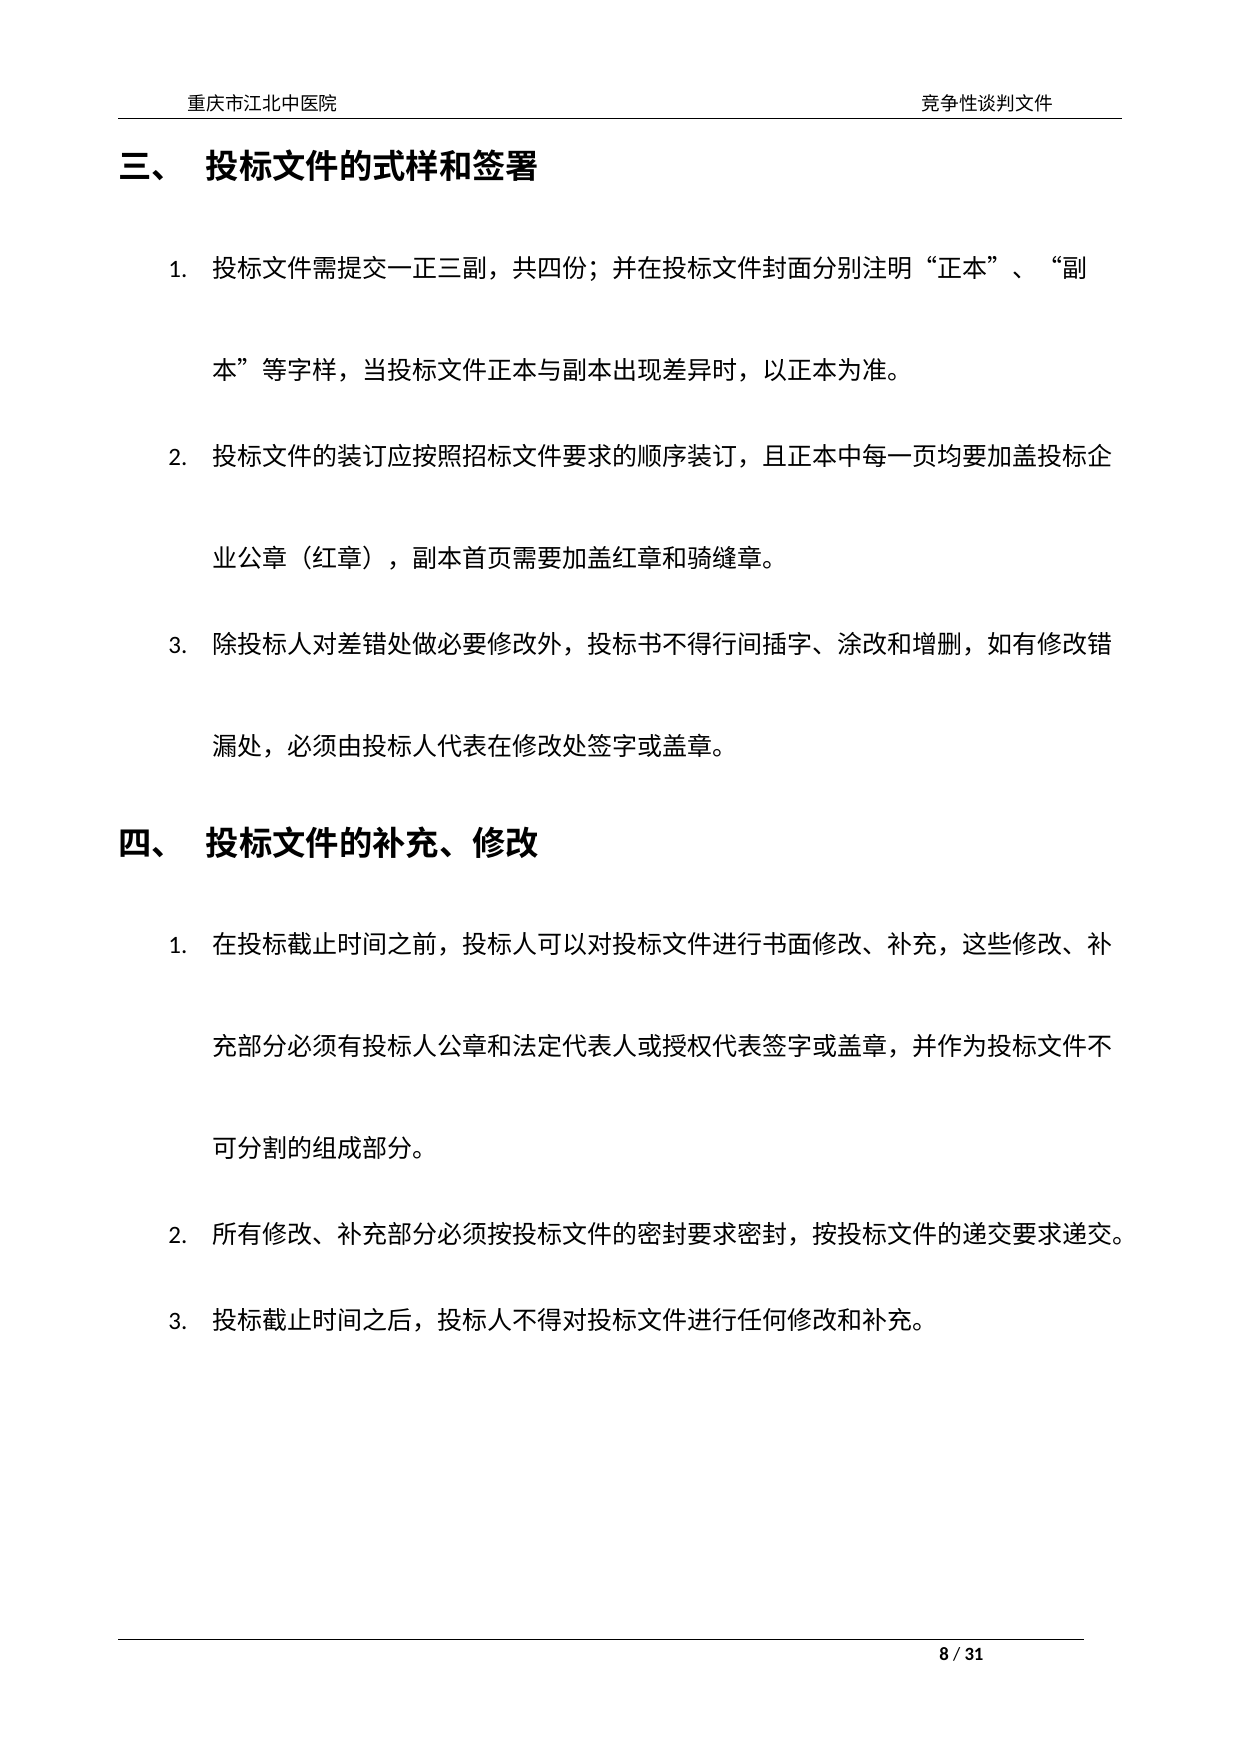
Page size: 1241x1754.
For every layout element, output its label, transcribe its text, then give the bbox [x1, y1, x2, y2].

list 除投标人对差错处做必要修改外，投标书不得行间插字、涂改和增删，如有修改错漏处，必须由投标人代表在修改处签字或盖章。 [168, 608, 1122, 778]
list 所有修改、补充部分必须按投标文件的密封要求密封，按投标文件的递交要求递交。 [168, 1199, 1122, 1267]
subtitle 投标文件的式样和签署 [118, 130, 1122, 198]
subtitle 投标文件的补充、修改 [118, 807, 1122, 875]
list 投标文件需提交一正三副，共四份；并在投标文件封面分别注明“正本”、“副本”等字样，当投标文件正本与副本出现差异时，以正本为准。 [168, 233, 1122, 402]
list 投标文件的装订应按照招标文件要求的顺序装订，且正本中每一页均要加盖投标企业公章（红章），副本首页需要加盖红章和骑缝章。 [168, 421, 1122, 590]
list 在投标截止时间之前，投标人可以对投标文件进行书面修改、补充，这些修改、补充部分必须有投标人公章和法定代表人或授权代表签字或盖章，并作为投标文件不可分割的组成部分。 [168, 909, 1122, 1181]
list 投标截止时间之后，投标人不得对投标文件进行任何修改和补充。 [168, 1285, 1122, 1353]
